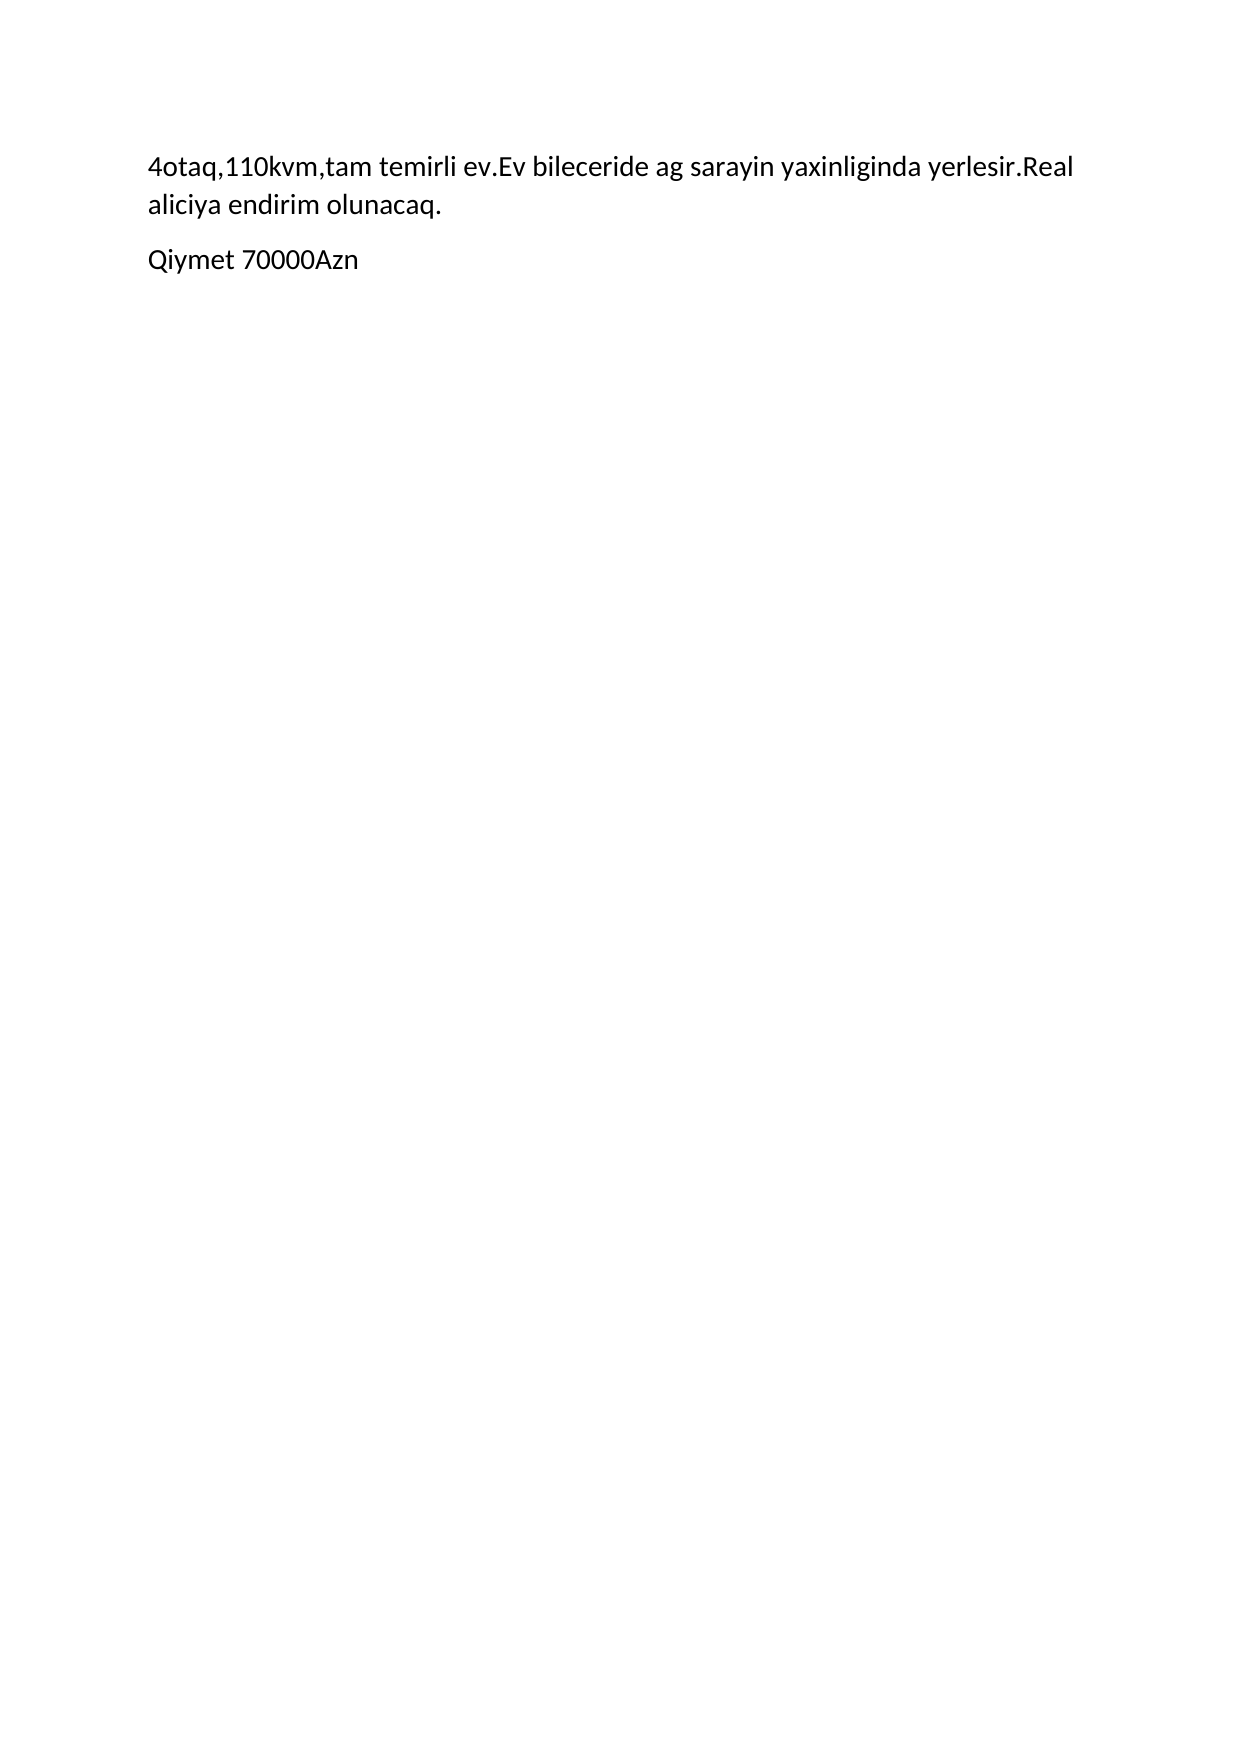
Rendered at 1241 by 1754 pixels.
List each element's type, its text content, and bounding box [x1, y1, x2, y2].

text Qiymet 70000Azn [148, 241, 1093, 277]
text 4otaq,110kvm,tam temirli ev.Ev bileceride ag sarayin yaxinliginda yerlesir.Real aliciya endirim olunacaq. [148, 148, 1093, 222]
